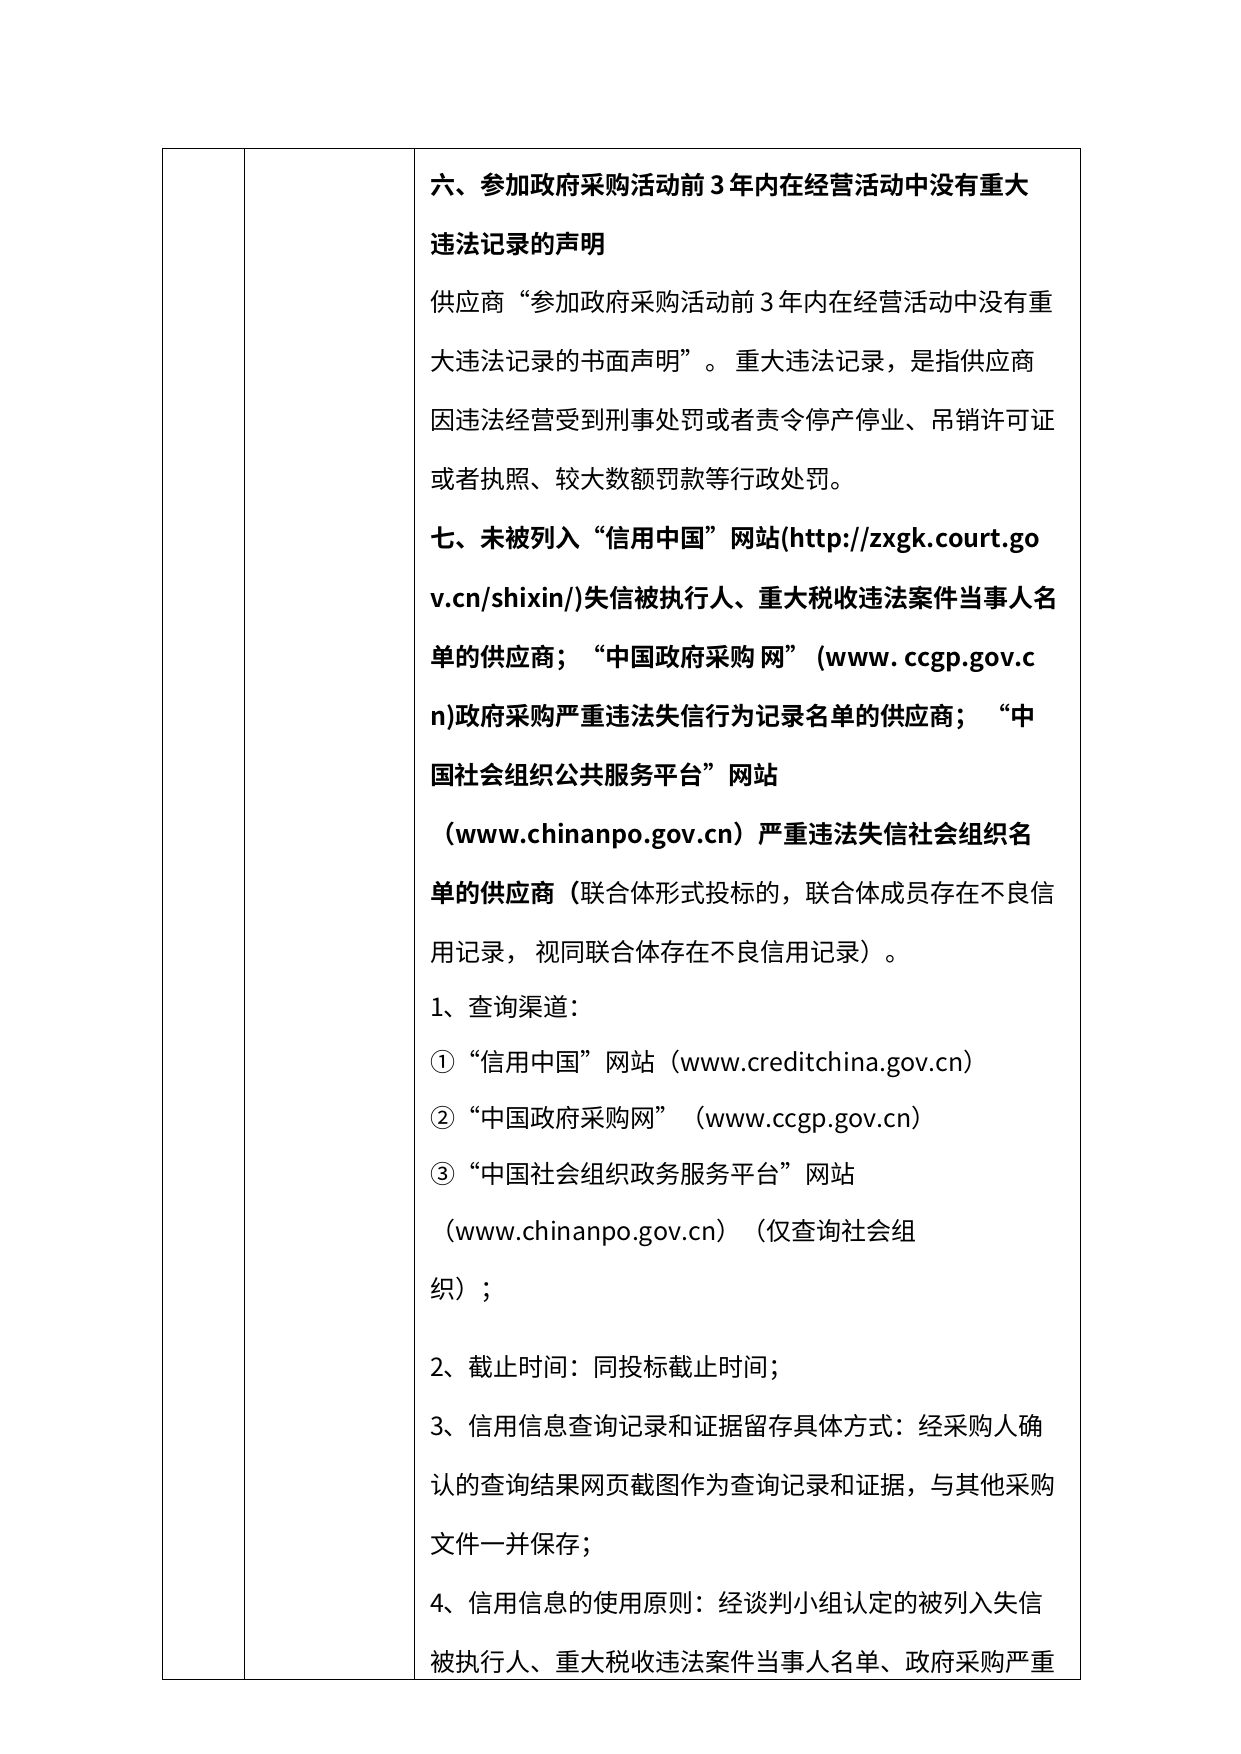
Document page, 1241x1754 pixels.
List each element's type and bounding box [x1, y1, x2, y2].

table_header [415, 149, 1080, 1679]
table_header [163, 149, 244, 1679]
table_header [245, 149, 414, 1679]
